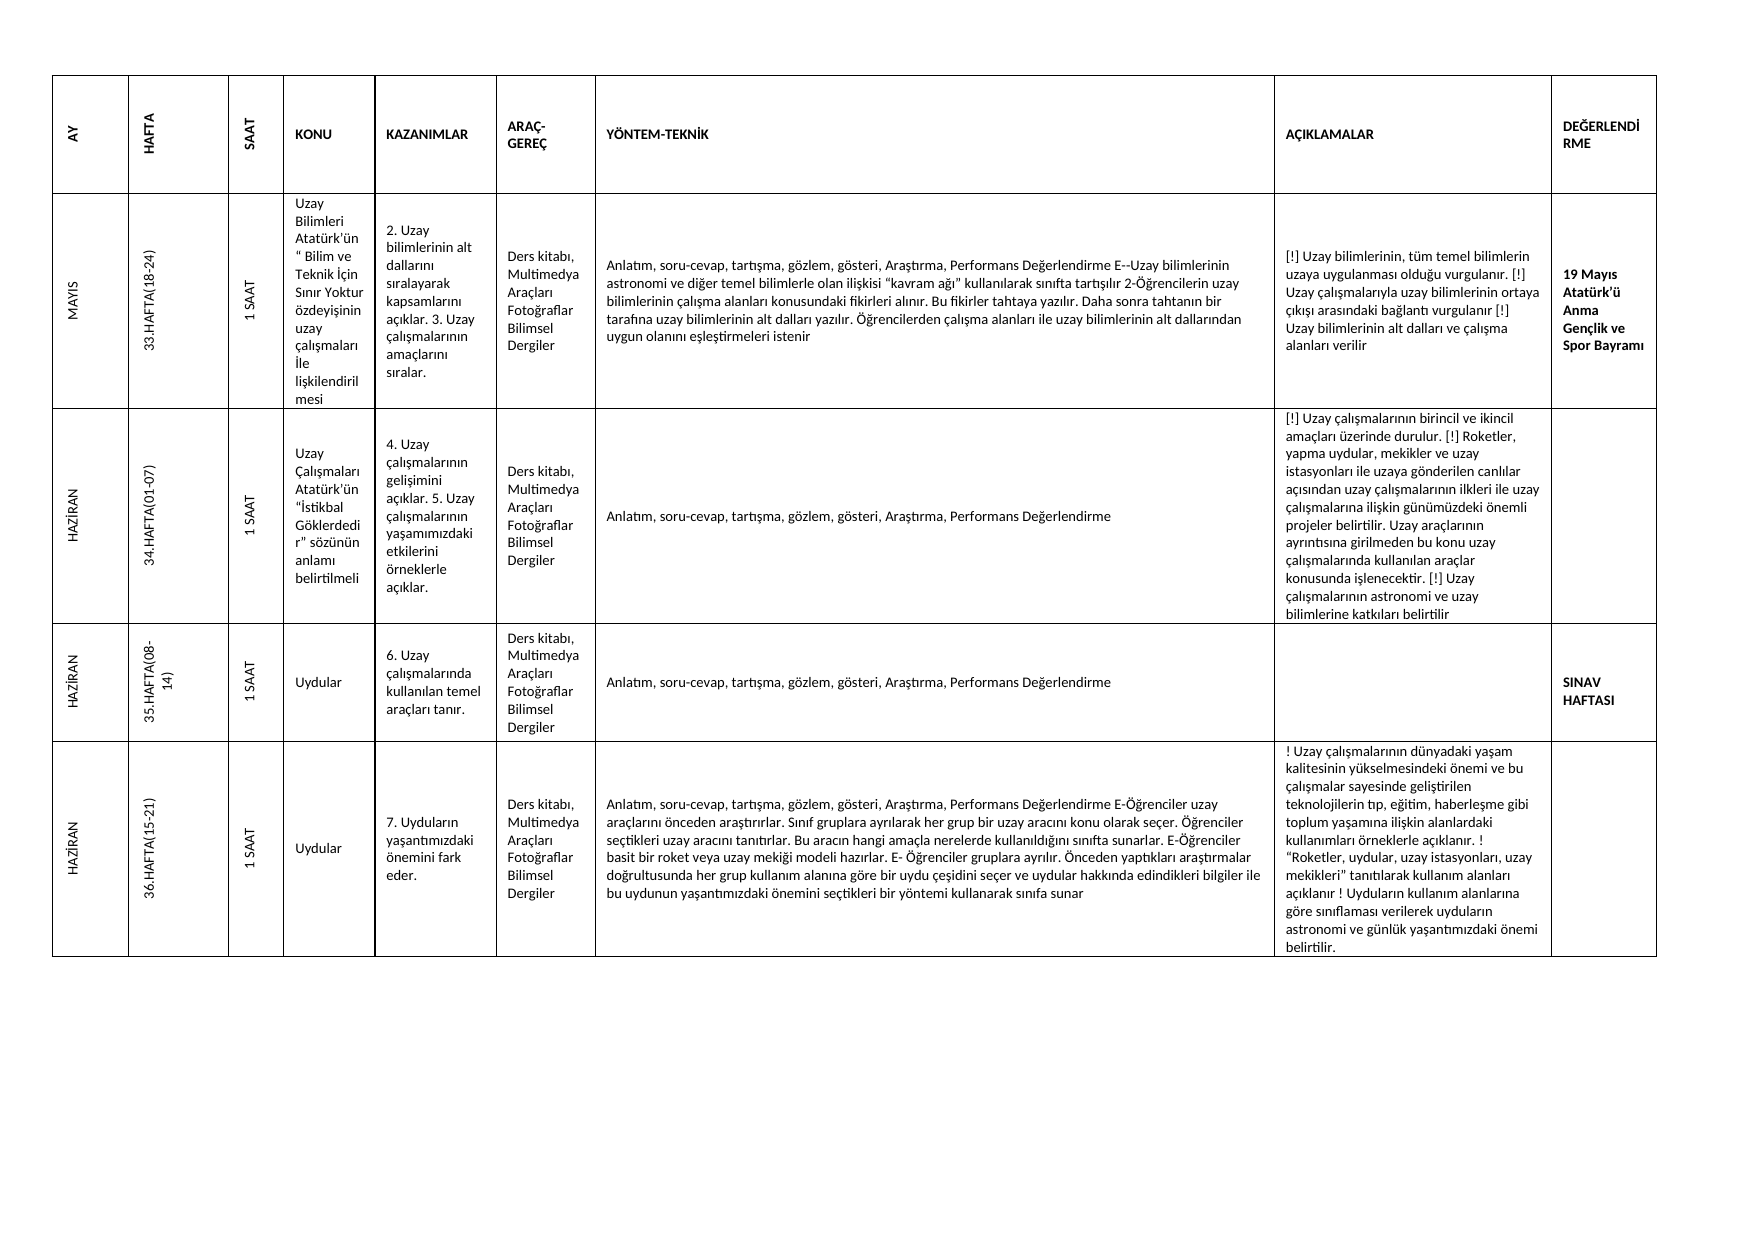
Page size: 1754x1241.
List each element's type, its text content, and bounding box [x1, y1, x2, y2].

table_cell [497, 194, 595, 408]
table_cell Uydular [284, 624, 374, 741]
table_cell [!] Uzay çalışmalarının birincil ve ikincil amaçları üzerinde durulur. [!] Roketler, yapma uydular, mekikler ve uzay istasyonları ile uzaya gönderilen canlılar açısından uzay çalışmalarının ilkleri ile uzay çalışmalarına ilişkin günümüzdeki önemli projeler belirtilir. Uzay araçlarının ayrıntısına girilmeden bu konu uzay çalışmalarında kullanılan araçlar konusunda işlenecektir. [!] Uzay çalışmalarının astronomi ve uzay bilimlerine katkıları belirtilir [1275, 409, 1551, 623]
table_cell HAZİRAN [53, 409, 128, 623]
table_cell Ders kitabı, Multimedya Araçları Fotoğraflar Bilimsel Dergiler [497, 409, 595, 623]
table_header AÇIKLAMALAR [1275, 76, 1551, 193]
table_cell Anlatım, soru-cevap, tartışma, gözlem, gösteri, Araştırma, Performans Değerlendirme [596, 624, 1274, 741]
table_cell 33.HAFTA(18-24) [129, 194, 228, 408]
table_cell HAZİRAN [53, 742, 128, 956]
table_header ARAÇ-GEREÇ [497, 76, 595, 193]
table_cell 1 SAAT [229, 624, 283, 741]
table_header AY [53, 76, 128, 193]
table_cell HAZİRAN [53, 624, 128, 741]
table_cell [1275, 742, 1551, 956]
table_cell [1275, 624, 1551, 741]
table_cell [1552, 742, 1656, 956]
table_header SAAT [229, 76, 283, 193]
table_cell 1 SAAT [229, 194, 283, 408]
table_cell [497, 742, 595, 956]
table_cell Anlatım, soru-cevap, tartışma, gözlem, gösteri, Araştırma, Performans Değerlendirme [596, 409, 1274, 623]
table_header KAZANIMLAR [376, 76, 496, 193]
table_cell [596, 742, 1274, 956]
table_cell Anlatım, soru-cevap, tartışma, gözlem, gösteri, Araştırma, Performans Değerlendirme E--Uzay bilimlerinin astronomi ve diğer temel bilimlerle olan ilişkisi “kavram ağı” kullanılarak sınıfta tartışılır 2-Öğrencilerin uzay bilimlerinin çalışma alanları konusundaki fikirleri alınır. Bu fikirler tahtaya yazılır. Daha sonra tahtanın bir tarafına uzay bilimlerinin alt dalları yazılır. Öğrencilerden çalışma alanları ile uzay bilimlerinin alt dallarından uygun olanını eşleştirmeleri istenir [596, 194, 1274, 408]
table_cell 6. Uzay çalışmalarında kullanılan temel araçları tanır. [376, 624, 496, 741]
table_cell 2. Uzay bilimlerinin alt dallarını sıralayarak kapsamlarını açıklar. 3. Uzay çalışmalarının amaçlarını sıralar. [376, 194, 496, 408]
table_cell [376, 742, 496, 956]
table_cell [!] Uzay bilimlerinin, tüm temel bilimlerin uzaya uygulanması olduğu vurgulanır. [!] Uzay çalışmalarıyla uzay bilimlerinin ortaya çıkışı arasındaki bağlantı vurgulanır [!] Uzay bilimlerinin alt dalları ve çalışma alanları verilir [1275, 194, 1551, 408]
table_cell 36.HAFTA(15-21) [129, 742, 228, 956]
table_cell 1 SAAT [229, 409, 283, 623]
table_cell Uzay Bilimleri Atatürk’ün “ Bilim ve Teknik İçin Sınır Yoktur özdeyişinin uzay çalışmaları İle lişkilendirilmesi [284, 194, 374, 408]
table_cell 19 Mayıs Atatürk’ü Anma Gençlik ve Spor Bayramı [1552, 194, 1656, 408]
table_header HAFTA [129, 76, 228, 193]
table_header KONU [284, 76, 374, 193]
table_cell SINAV HAFTASI [1552, 624, 1656, 741]
table_cell Ders kitabı, Multimedya Araçları Fotoğraflar Bilimsel Dergiler [497, 624, 595, 741]
table_cell [1552, 409, 1656, 623]
table_cell Uzay Çalışmaları Atatürk’ün “İstikbal Göklerdedir” sözünün anlamı belirtilmeli [284, 409, 374, 623]
table_cell 35.HAFTA(08-14) [129, 624, 228, 741]
table_cell 4. Uzay çalışmalarının gelişimini açıklar. 5. Uzay çalışmalarının yaşamımızdaki etkilerini örneklerle açıklar. [376, 409, 496, 623]
table_cell 34.HAFTA(01-07) [129, 409, 228, 623]
table_cell Uydular [284, 742, 374, 956]
table_header DEĞERLENDİRME [1552, 76, 1656, 193]
table_header YÖNTEM-TEKNİK [596, 76, 1274, 193]
table_cell MAYIS [53, 194, 128, 408]
table_cell 1 SAAT [229, 742, 283, 956]
